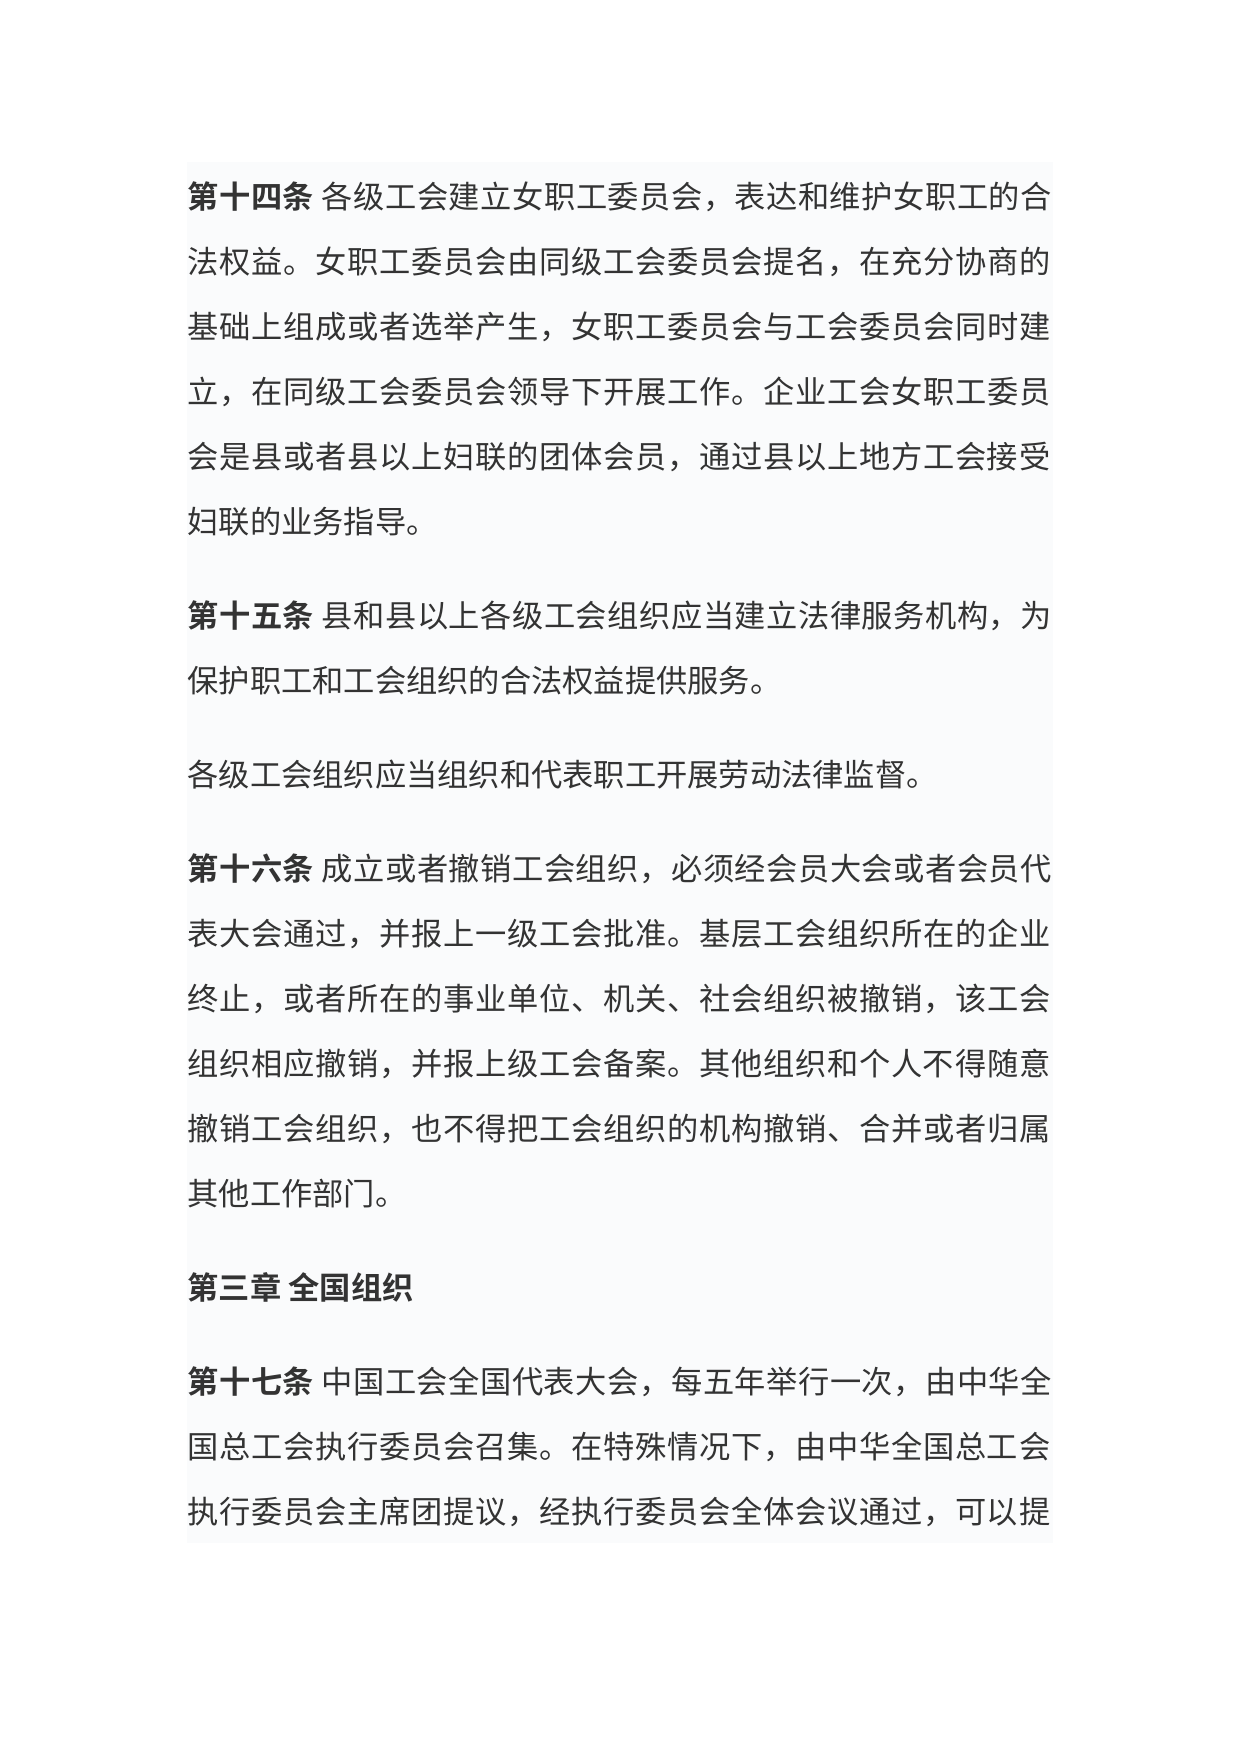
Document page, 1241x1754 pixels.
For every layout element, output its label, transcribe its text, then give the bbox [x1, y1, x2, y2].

text 第十四条 各级工会建立女职工委员会，表达和维护女职工的合法权益。女职工委员会由同级工会委员会提名，在充分协商的基础上组成或者选举产生，女职工委员会与工会委员会同时建立，在同级工会委员会领导下开展工作。企业工会女职工委员会是县或者县以上妇联的团体会员，通过县以上地方工会接受妇联的业务指导。 [187, 162, 1053, 552]
text 各级工会组织应当组织和代表职工开展劳动法律监督。 [187, 740, 1053, 805]
text 第三章 全国组织 [187, 1254, 1053, 1319]
text 第十五条 县和县以上各级工会组织应当建立法律服务机构，为保护职工和工会组织的合法权益提供服务。 [187, 581, 1053, 711]
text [187, 1348, 1053, 1543]
text 第十六条 成立或者撤销工会组织，必须经会员大会或者会员代表大会通过，并报上一级工会批准。基层工会组织所在的企业终止，或者所在的事业单位、机关、社会组织被撤销，该工会组织相应撤销，并报上级工会备案。其他组织和个人不得随意撤销工会组织，也不得把工会组织的机构撤销、合并或者归属其他工作部门。 [187, 834, 1053, 1224]
